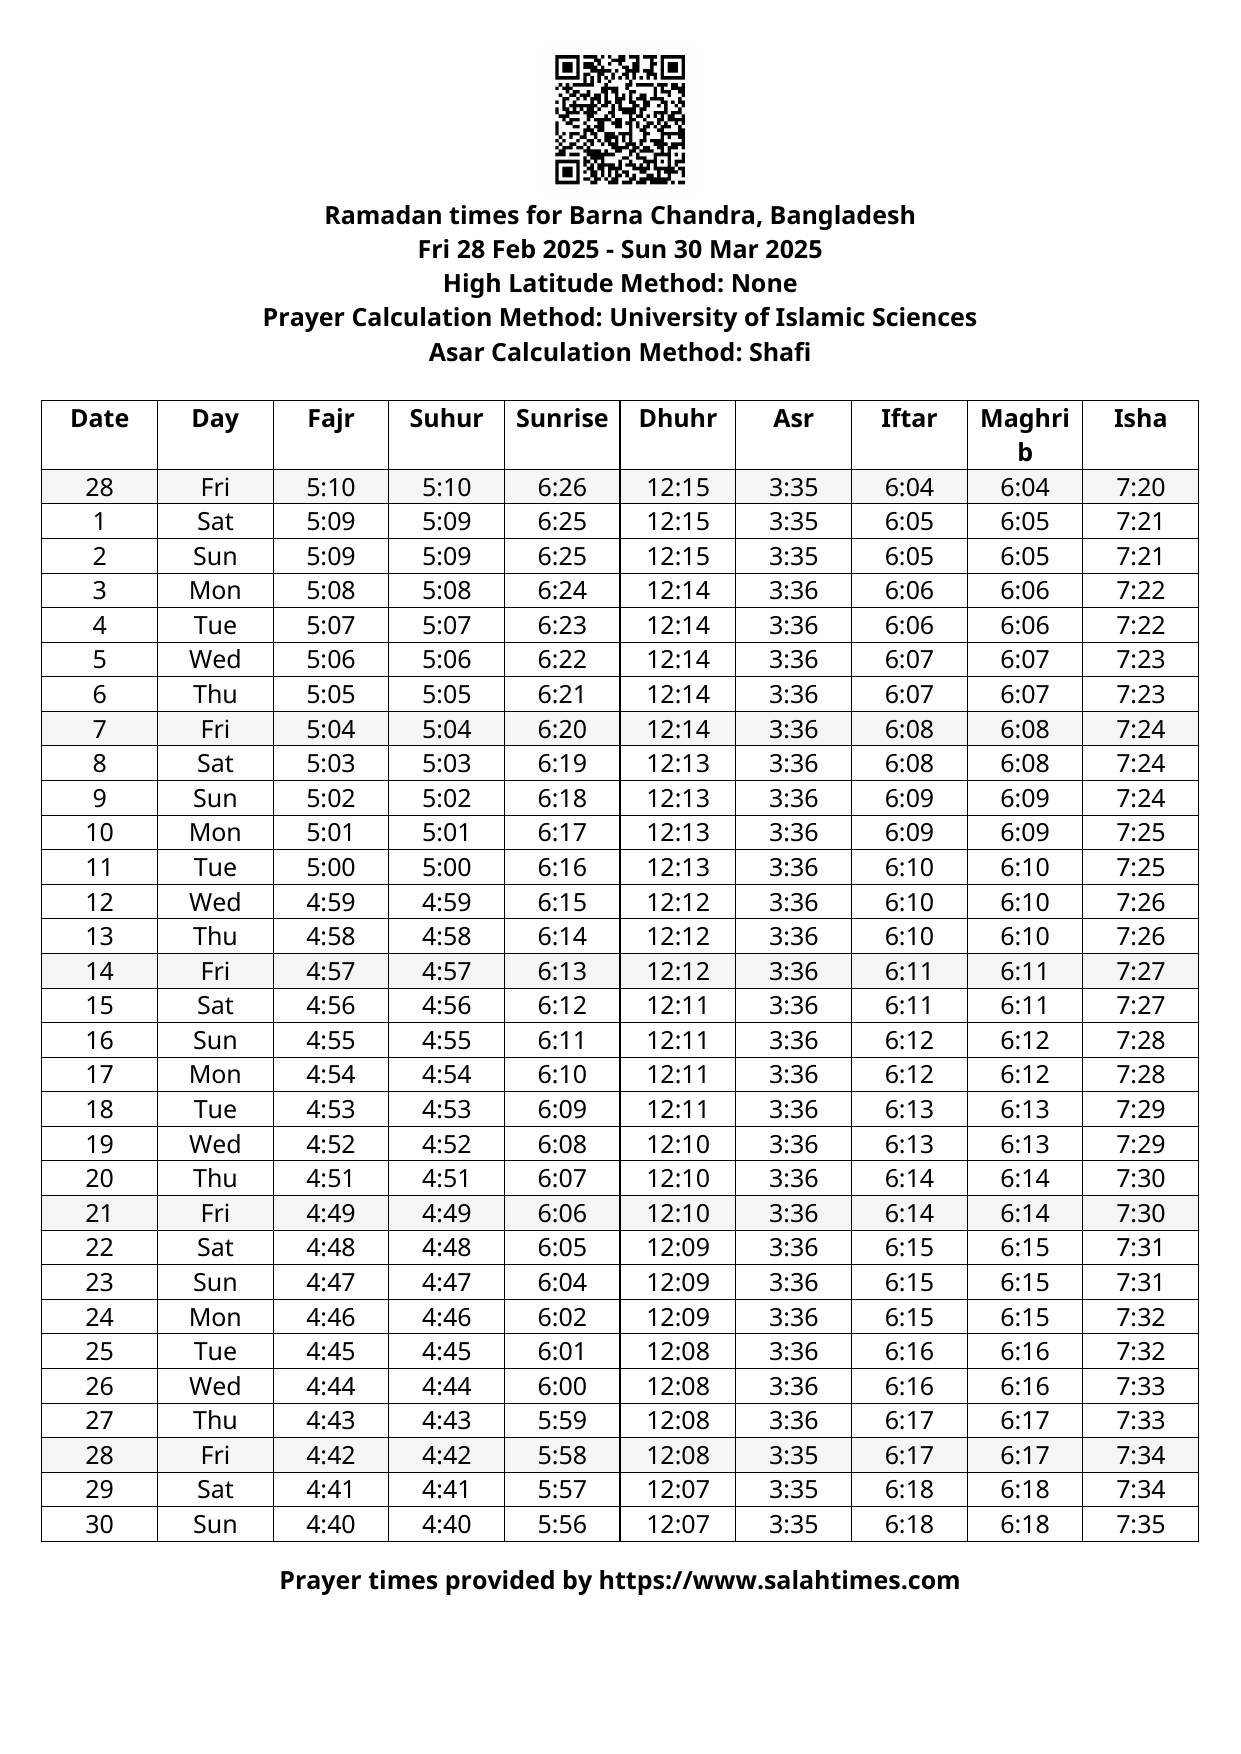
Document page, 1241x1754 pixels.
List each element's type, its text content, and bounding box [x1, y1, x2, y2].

table_cell 12:13 [621, 746, 735, 780]
table_cell 3:36 [736, 574, 851, 607]
table_cell 6:15 [852, 1300, 967, 1333]
table_cell 5:08 [274, 574, 388, 607]
table_cell 12:09 [621, 1231, 735, 1264]
table_cell 3:36 [736, 712, 851, 745]
table_cell 7:23 [1083, 677, 1198, 711]
table_cell 6:26 [505, 470, 619, 503]
table_cell 5:02 [389, 781, 504, 814]
table_cell 6:12 [505, 989, 619, 1022]
table_cell 3:36 [736, 1369, 851, 1402]
table_cell 6:10 [968, 850, 1082, 884]
table_header Fajr [274, 401, 388, 469]
table_cell 30 [42, 1507, 157, 1541]
table_cell Mon [158, 816, 273, 849]
table_cell 6:11 [968, 989, 1082, 1022]
table_cell 4:40 [274, 1507, 388, 1541]
table_cell 5:09 [274, 504, 388, 538]
table_cell 6:13 [968, 1092, 1082, 1126]
table_cell 3:36 [736, 1127, 851, 1160]
table_cell 6:18 [968, 1473, 1082, 1506]
table_cell 6:09 [505, 1092, 619, 1126]
table_cell 6:09 [968, 781, 1082, 814]
table_cell 7:21 [1083, 504, 1198, 538]
table_cell 4:58 [389, 919, 504, 953]
table_cell 3:35 [736, 504, 851, 538]
table_cell 6:05 [852, 504, 967, 538]
table_cell 7:35 [1083, 1507, 1198, 1541]
table_cell Fri [158, 470, 273, 503]
table_cell 12:07 [621, 1507, 735, 1541]
table_cell 5:05 [274, 677, 388, 711]
table_cell 6:07 [852, 643, 967, 676]
table_cell 6 [42, 677, 157, 711]
table_cell 3:36 [736, 677, 851, 711]
table_cell 4:53 [274, 1092, 388, 1126]
table_cell 7:20 [1083, 470, 1198, 503]
table_cell Sun [158, 781, 273, 814]
table_cell 3:35 [736, 470, 851, 503]
table_cell 6:18 [505, 781, 619, 814]
table_cell 6:17 [968, 1438, 1082, 1472]
table_cell 4:52 [389, 1127, 504, 1160]
table_cell 4:46 [274, 1300, 388, 1333]
table_cell 4:52 [274, 1127, 388, 1160]
table_cell 6:25 [505, 539, 619, 572]
table_cell 3:36 [736, 1196, 851, 1229]
table_cell 12:14 [621, 574, 735, 607]
table_cell 7:30 [1083, 1161, 1198, 1195]
table_cell 7:27 [1083, 989, 1198, 1022]
table_cell 3:36 [736, 1161, 851, 1195]
table_header Dhuhr [621, 401, 735, 469]
table_cell 5:10 [274, 470, 388, 503]
table_cell 4:41 [389, 1473, 504, 1506]
table_header Sunrise [505, 401, 619, 469]
table_cell 5:56 [505, 1507, 619, 1541]
table_cell 7:21 [1083, 539, 1198, 572]
table_cell 3:36 [736, 1058, 851, 1091]
table_cell 8 [42, 746, 157, 780]
table_cell 12:13 [621, 816, 735, 849]
table_cell Sat [158, 1473, 273, 1506]
table_cell 4:47 [389, 1265, 504, 1299]
table_cell 2 [42, 539, 157, 572]
table_cell Mon [158, 1300, 273, 1333]
table_cell Fri [158, 1438, 273, 1472]
table_header Asr [736, 401, 851, 469]
table_cell 6:00 [505, 1369, 619, 1402]
table_cell 6:17 [852, 1404, 967, 1437]
table_cell 6:10 [852, 850, 967, 884]
table_cell 4:57 [274, 954, 388, 987]
table_cell 6:10 [968, 919, 1082, 953]
table_cell 4:57 [389, 954, 504, 987]
table_cell 4:51 [274, 1161, 388, 1195]
table_cell 9 [42, 781, 157, 814]
table_cell Wed [158, 1369, 273, 1402]
text Prayer Calculation Method: University of Islamic Sciences [42, 300, 1198, 334]
table_cell 6:18 [852, 1507, 967, 1541]
table_cell 6:06 [505, 1196, 619, 1229]
table_cell 6:14 [968, 1161, 1082, 1195]
table_cell 6:07 [505, 1161, 619, 1195]
table_cell 6:10 [852, 885, 967, 918]
table_cell 7:28 [1083, 1058, 1198, 1091]
table_cell 27 [42, 1404, 157, 1437]
table_cell Thu [158, 1161, 273, 1195]
table_cell 12:10 [621, 1127, 735, 1160]
table_cell Sat [158, 989, 273, 1022]
table_cell 6:12 [968, 1023, 1082, 1057]
table_cell Thu [158, 919, 273, 953]
table_cell 4:48 [274, 1231, 388, 1264]
table_cell 6:08 [968, 712, 1082, 745]
table_cell 12:11 [621, 989, 735, 1022]
table_cell 6:11 [852, 989, 967, 1022]
table_cell 3:36 [736, 989, 851, 1022]
table_cell Sat [158, 1231, 273, 1264]
table_cell 12:15 [621, 504, 735, 538]
table_cell 7:32 [1083, 1334, 1198, 1368]
table_cell 4:42 [274, 1438, 388, 1472]
table_cell 7:33 [1083, 1404, 1198, 1437]
table_cell 7:31 [1083, 1265, 1198, 1299]
table_cell 4:45 [389, 1334, 504, 1368]
table_cell 4:40 [389, 1507, 504, 1541]
table_cell 3:36 [736, 850, 851, 884]
table_cell 15 [42, 989, 157, 1022]
table_cell 6:15 [852, 1231, 967, 1264]
text Ramadan times for Barna Chandra, Bangladesh [42, 198, 1198, 232]
table_cell 5:05 [389, 677, 504, 711]
table_cell 6:11 [968, 954, 1082, 987]
table_cell 5:57 [505, 1473, 619, 1506]
table_cell 6:11 [505, 1023, 619, 1057]
table_cell 7:25 [1083, 816, 1198, 849]
table_cell Mon [158, 1058, 273, 1091]
table_cell 6:16 [852, 1369, 967, 1402]
table_cell 5:09 [389, 504, 504, 538]
table_cell 5 [42, 643, 157, 676]
table_cell 4:49 [274, 1196, 388, 1229]
table_cell 20 [42, 1161, 157, 1195]
text Prayer times provided by https://www.salahtimes.com [42, 1563, 1198, 1597]
table_cell 6:13 [968, 1127, 1082, 1160]
table_cell 3:36 [736, 781, 851, 814]
table_cell 6:14 [852, 1161, 967, 1195]
table_cell Wed [158, 885, 273, 918]
table_cell 12:11 [621, 1092, 735, 1126]
table_cell 7:26 [1083, 919, 1198, 953]
table_cell Tue [158, 608, 273, 642]
table_cell 12:11 [621, 1023, 735, 1057]
table_cell 3 [42, 574, 157, 607]
table_cell 7:33 [1083, 1369, 1198, 1402]
table_header Iftar [852, 401, 967, 469]
table_cell 5:01 [274, 816, 388, 849]
table_cell 26 [42, 1369, 157, 1402]
table_header Date [42, 401, 157, 469]
table_cell 3:35 [736, 1438, 851, 1472]
table_cell 6:15 [968, 1231, 1082, 1264]
table_cell 3:36 [736, 1404, 851, 1437]
table_cell 4:58 [274, 919, 388, 953]
table_cell 6:05 [968, 539, 1082, 572]
table_cell 3:36 [736, 1023, 851, 1057]
table_cell 5:10 [389, 470, 504, 503]
table_cell 6:08 [505, 1127, 619, 1160]
table_cell 6:06 [968, 608, 1082, 642]
table_cell 12:07 [621, 1473, 735, 1506]
table_cell 6:01 [505, 1334, 619, 1368]
table_cell 7:28 [1083, 1023, 1198, 1057]
table_cell 12:12 [621, 919, 735, 953]
table_cell Tue [158, 1334, 273, 1368]
table_cell 4:51 [389, 1161, 504, 1195]
table_cell Fri [158, 954, 273, 987]
table_cell 3:36 [736, 954, 851, 987]
table_cell 5:00 [389, 850, 504, 884]
table_cell Wed [158, 1127, 273, 1160]
table_cell 3:36 [736, 885, 851, 918]
text Fri 28 Feb 2025 - Sun 30 Mar 2025 [42, 232, 1198, 266]
table_cell 24 [42, 1300, 157, 1333]
table_cell 17 [42, 1058, 157, 1091]
table_cell 6:12 [852, 1023, 967, 1057]
table_cell 6:10 [505, 1058, 619, 1091]
table_cell 6:15 [852, 1265, 967, 1299]
table_cell 28 [42, 1438, 157, 1472]
table_cell 4:43 [389, 1404, 504, 1437]
table_cell 7:24 [1083, 781, 1198, 814]
table_cell Sun [158, 1023, 273, 1057]
table_cell 6:14 [968, 1196, 1082, 1229]
table_cell 3:36 [736, 1092, 851, 1126]
table_cell 7:34 [1083, 1438, 1198, 1472]
table_cell 12:08 [621, 1334, 735, 1368]
table_cell Sun [158, 539, 273, 572]
table_cell 18 [42, 1092, 157, 1126]
table_cell 5:03 [274, 746, 388, 780]
table_cell 7:27 [1083, 954, 1198, 987]
table_cell 12 [42, 885, 157, 918]
table_cell Sun [158, 1507, 273, 1541]
table_cell 13 [42, 919, 157, 953]
table_cell 6:06 [852, 608, 967, 642]
table_cell 7:34 [1083, 1473, 1198, 1506]
table_cell Tue [158, 850, 273, 884]
table_cell Sat [158, 746, 273, 780]
table_cell 6:18 [852, 1473, 967, 1506]
table_cell 7:30 [1083, 1196, 1198, 1229]
table_cell 7:22 [1083, 574, 1198, 607]
table_cell 6:04 [968, 470, 1082, 503]
table_cell 7:24 [1083, 712, 1198, 745]
table_cell 6:10 [852, 919, 967, 953]
table_cell 6:10 [968, 885, 1082, 918]
table_cell 3:35 [736, 1507, 851, 1541]
table_cell 3:36 [736, 919, 851, 953]
table_cell 6:06 [852, 574, 967, 607]
table_cell 6:12 [852, 1058, 967, 1091]
table_cell 6:05 [852, 539, 967, 572]
table_cell 6:07 [968, 643, 1082, 676]
table_cell 12:14 [621, 677, 735, 711]
table_cell 6:24 [505, 574, 619, 607]
table_cell 4:56 [389, 989, 504, 1022]
table_cell 6:11 [852, 954, 967, 987]
table_cell 12:14 [621, 608, 735, 642]
table_cell 12:12 [621, 885, 735, 918]
table_cell 1 [42, 504, 157, 538]
table_cell 6:15 [505, 885, 619, 918]
table_cell 4:56 [274, 989, 388, 1022]
table_cell 12:13 [621, 781, 735, 814]
table_cell 6:05 [968, 504, 1082, 538]
table_cell 6:04 [505, 1265, 619, 1299]
table_cell 21 [42, 1196, 157, 1229]
table_cell Tue [158, 1092, 273, 1126]
table_cell 6:09 [852, 781, 967, 814]
table_cell 12:08 [621, 1369, 735, 1402]
table_cell 7:29 [1083, 1092, 1198, 1126]
table_cell 3:36 [736, 746, 851, 780]
table_cell 6:17 [852, 1438, 967, 1472]
table_cell 5:09 [274, 539, 388, 572]
table_cell 6:08 [852, 746, 967, 780]
table_cell 5:04 [274, 712, 388, 745]
table_cell 4:48 [389, 1231, 504, 1264]
table_cell 6:02 [505, 1300, 619, 1333]
table_cell 12:10 [621, 1161, 735, 1195]
table_cell 6:13 [852, 1127, 967, 1160]
table_cell 6:16 [968, 1334, 1082, 1368]
table_cell 5:07 [274, 608, 388, 642]
table_cell 6:15 [968, 1300, 1082, 1333]
table_cell 6:08 [968, 746, 1082, 780]
table_cell 4:55 [389, 1023, 504, 1057]
table_cell 7:29 [1083, 1127, 1198, 1160]
table_cell 5:58 [505, 1438, 619, 1472]
table_cell 29 [42, 1473, 157, 1506]
table_cell 12:14 [621, 643, 735, 676]
table_cell 4:54 [389, 1058, 504, 1091]
table_cell 6:12 [968, 1058, 1082, 1091]
table_cell 4:49 [389, 1196, 504, 1229]
table_cell 4:59 [389, 885, 504, 918]
table_cell 4:59 [274, 885, 388, 918]
table_cell 19 [42, 1127, 157, 1160]
table_cell 6:21 [505, 677, 619, 711]
table_cell 22 [42, 1231, 157, 1264]
table_cell 23 [42, 1265, 157, 1299]
table_cell 6:16 [968, 1369, 1082, 1402]
table_cell 6:14 [505, 919, 619, 953]
table_cell 4:42 [389, 1438, 504, 1472]
table_cell 6:04 [852, 470, 967, 503]
table_cell 12:08 [621, 1438, 735, 1472]
table_cell 28 [42, 470, 157, 503]
table_cell 11 [42, 850, 157, 884]
table_cell 5:03 [389, 746, 504, 780]
table_cell 5:00 [274, 850, 388, 884]
table_cell 7:31 [1083, 1231, 1198, 1264]
table_header Maghrib [968, 401, 1082, 469]
table_cell Sat [158, 504, 273, 538]
table_cell 4:47 [274, 1265, 388, 1299]
table_cell 4:44 [389, 1369, 504, 1402]
text Asar Calculation Method: Shafi [42, 334, 1198, 368]
table_cell Thu [158, 1404, 273, 1437]
table_cell Sun [158, 1265, 273, 1299]
table_cell 7:32 [1083, 1300, 1198, 1333]
text High Latitude Method: None [42, 266, 1198, 300]
table_cell 5:01 [389, 816, 504, 849]
table_cell 5:06 [274, 643, 388, 676]
table_cell 3:36 [736, 643, 851, 676]
table_cell 7:23 [1083, 643, 1198, 676]
table_cell 12:09 [621, 1300, 735, 1333]
table_cell 6:07 [852, 677, 967, 711]
table_cell 3:36 [736, 1300, 851, 1333]
table_cell 6:19 [505, 746, 619, 780]
table_header Isha [1083, 401, 1198, 469]
table_cell 12:15 [621, 470, 735, 503]
table_cell 12:15 [621, 539, 735, 572]
table_cell 5:59 [505, 1404, 619, 1437]
table_cell Mon [158, 574, 273, 607]
table_cell 3:36 [736, 1231, 851, 1264]
table_cell 6:06 [968, 574, 1082, 607]
table_cell Fri [158, 712, 273, 745]
table_cell 14 [42, 954, 157, 987]
table_cell 6:08 [852, 712, 967, 745]
table_cell 12:13 [621, 850, 735, 884]
table_cell 5:07 [389, 608, 504, 642]
table_cell 4:55 [274, 1023, 388, 1057]
table_cell 5:02 [274, 781, 388, 814]
table_cell 25 [42, 1334, 157, 1368]
table_cell 12:08 [621, 1404, 735, 1437]
table_cell 5:08 [389, 574, 504, 607]
table_cell 4:54 [274, 1058, 388, 1091]
table_cell 3:35 [736, 1473, 851, 1506]
table_cell 4:41 [274, 1473, 388, 1506]
table_cell 4 [42, 608, 157, 642]
table_cell 6:16 [852, 1334, 967, 1368]
table_cell 3:36 [736, 1265, 851, 1299]
table_cell 7:22 [1083, 608, 1198, 642]
table_cell 5:04 [389, 712, 504, 745]
table_cell 5:09 [389, 539, 504, 572]
table_cell 6:13 [505, 954, 619, 987]
table_cell 6:18 [968, 1507, 1082, 1541]
table_cell 12:14 [621, 712, 735, 745]
table_cell 12:10 [621, 1196, 735, 1229]
table_cell 6:20 [505, 712, 619, 745]
table_cell 7:26 [1083, 885, 1198, 918]
table_cell 12:09 [621, 1265, 735, 1299]
picture [542, 41, 699, 198]
table_cell 4:43 [274, 1404, 388, 1437]
table_cell 6:16 [505, 850, 619, 884]
table_cell Fri [158, 1196, 273, 1229]
table_cell 6:17 [505, 816, 619, 849]
table_cell 4:53 [389, 1092, 504, 1126]
table_cell 7:24 [1083, 746, 1198, 780]
table_cell 6:05 [505, 1231, 619, 1264]
table_cell 6:09 [852, 816, 967, 849]
table_cell 12:12 [621, 954, 735, 987]
table_cell Wed [158, 643, 273, 676]
table_cell 16 [42, 1023, 157, 1057]
table_cell 4:46 [389, 1300, 504, 1333]
table_cell 6:22 [505, 643, 619, 676]
table_header Day [158, 401, 273, 469]
table_cell 4:45 [274, 1334, 388, 1368]
table_cell 6:17 [968, 1404, 1082, 1437]
table_cell 3:36 [736, 816, 851, 849]
table_cell 6:13 [852, 1092, 967, 1126]
table_cell 6:25 [505, 504, 619, 538]
table_cell 4:44 [274, 1369, 388, 1402]
table_cell Thu [158, 677, 273, 711]
table_cell 3:36 [736, 1334, 851, 1368]
table_cell 10 [42, 816, 157, 849]
table_cell 7:25 [1083, 850, 1198, 884]
table_cell 6:09 [968, 816, 1082, 849]
table_cell 6:07 [968, 677, 1082, 711]
table_cell 7 [42, 712, 157, 745]
table_cell 6:23 [505, 608, 619, 642]
table_cell 12:11 [621, 1058, 735, 1091]
table_cell 6:15 [968, 1265, 1082, 1299]
table_header Suhur [389, 401, 504, 469]
table_cell 6:14 [852, 1196, 967, 1229]
table_cell 3:36 [736, 608, 851, 642]
table_cell 3:35 [736, 539, 851, 572]
table_cell 5:06 [389, 643, 504, 676]
